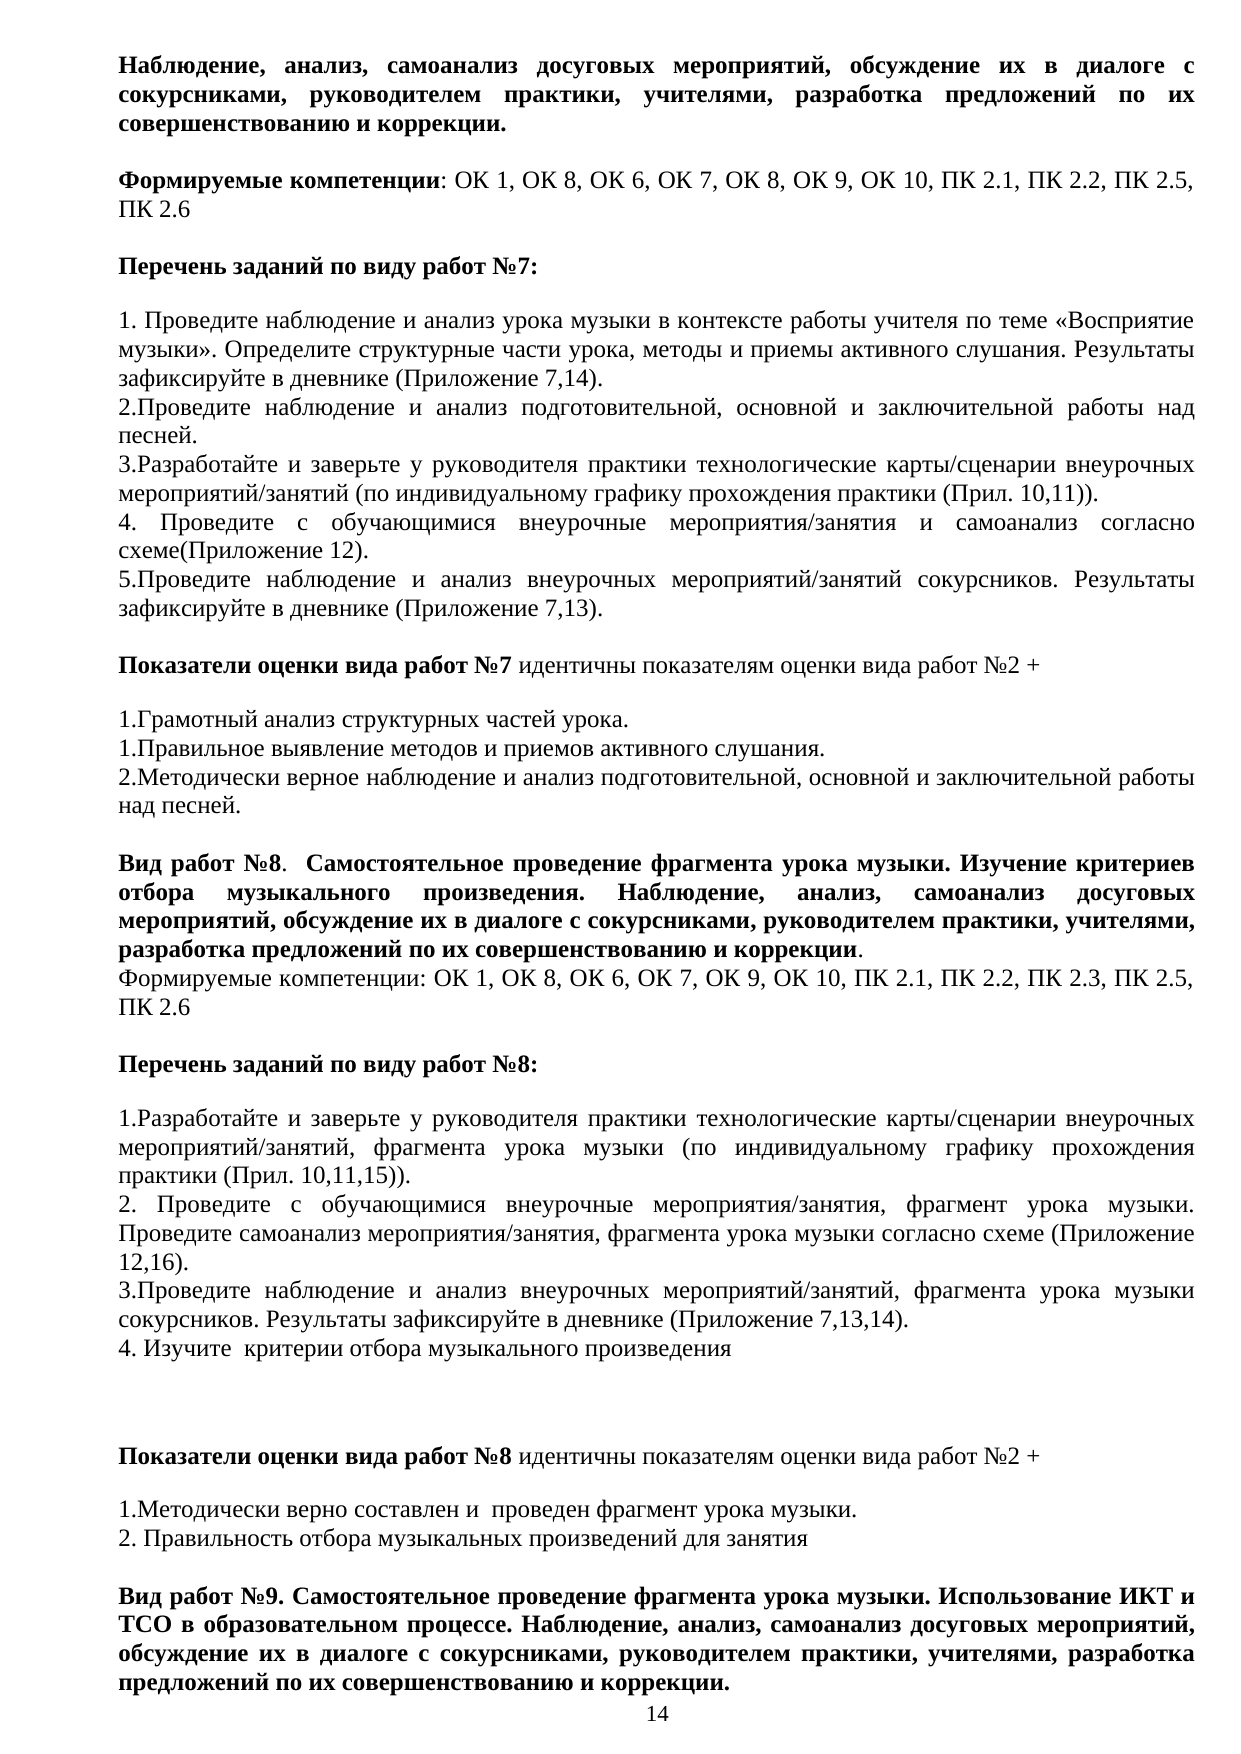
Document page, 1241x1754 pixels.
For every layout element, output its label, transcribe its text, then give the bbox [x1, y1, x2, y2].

text 2.Методически верное наблюдение и анализ подготовительной, основной и заключительной работы над песней. [118, 762, 1196, 819]
text Показатели оценки вида работ №8 идентичны показателям оценки вида работ №2 + [118, 1441, 1196, 1469]
text 4. Проведите с обучающимися внеурочные мероприятия/занятия и самоанализ согласно схеме(Приложение 12). [118, 507, 1196, 564]
text 3.Разработайте и заверьте у руководителя практики технологические карты/сценарии внеурочных мероприятий/занятий (по индивидуальному графику прохождения практики (Прил. 10,11)). [118, 449, 1196, 507]
text Наблюдение, анализ, самоанализ досуговых мероприятий, обсуждение их в диалоге с сокурсниками, руководителем практики, учителями, разработка предложений по их совершенствованию и коррекции. [118, 50, 1196, 136]
text 4. Изучите критерии отбора музыкального произведения [118, 1333, 1196, 1362]
text 1. Проведите наблюдение и анализ урока музыки в контексте работы учителя по теме «Восприятие музыки». Определите структурные части урока, методы и приемы активного слушания. Результаты зафиксируйте в дневнике (Приложение 7,14). [118, 305, 1196, 392]
text 1.Методически верно составлен и проведен фрагмент урока музыки. [118, 1494, 1196, 1523]
text 5.Проведите наблюдение и анализ внеурочных мероприятий/занятий сокурсников. Результаты зафиксируйте в дневнике (Приложение 7,13). [118, 564, 1196, 622]
text 2. Правильность отбора музыкальных произведений для занятия [118, 1523, 1196, 1552]
text 2.Проведите наблюдение и анализ подготовительной, основной и заключительной работы над песней. [118, 392, 1196, 449]
text Формируемые компетенции: ОК 1, ОК 8, ОК 6, ОК 7, ОК 8, ОК 9, ОК 10, ПК 2.1, ПК 2.2, ПК 2.5, ПК 2.6 [118, 165, 1196, 223]
text Перечень заданий по виду работ №7: [118, 251, 1196, 280]
text Показатели оценки вида работ №7 идентичны показателям оценки вида работ №2 + [118, 650, 1196, 679]
text Формируемые компетенции: ОК 1, ОК 8, ОК 6, ОК 7, ОК 9, ОК 10, ПК 2.1, ПК 2.2, ПК 2.3, ПК 2.5, ПК 2.6 [118, 963, 1196, 1020]
text 2. Проведите с обучающимися внеурочные мероприятия/занятия, фрагмент урока музыки. Проведите самоанализ мероприятия/занятия, фрагмента урока музыки согласно схеме (Приложение 12,16). [118, 1189, 1196, 1276]
text 1.Разработайте и заверьте у руководителя практики технологические карты/сценарии внеурочных мероприятий/занятий, фрагмента урока музыки (по индивидуальному графику прохождения практики (Прил. 10,11,15)). [118, 1103, 1196, 1189]
text 1.Грамотный анализ структурных частей урока. [118, 704, 1196, 733]
text Вид работ №9. Самостоятельное проведение фрагмента урока музыки. Использование ИКТ и ТСО в образовательном процессе. Наблюдение, анализ, самоанализ досуговых мероприятий, обсуждение их в диалоге с сокурсниками, руководителем практики, учителями, разработка предложений по их совершенствованию и коррекции. [118, 1581, 1196, 1696]
text Вид работ №8. Самостоятельное проведение фрагмента урока музыки. Изучение критериев отбора музыкального произведения. Наблюдение, анализ, самоанализ досуговых мероприятий, обсуждение их в диалоге с сокурсниками, руководителем практики, учителями, разработка предложений по их совершенствованию и коррекции. [118, 848, 1196, 963]
text Перечень заданий по виду работ №8: [118, 1049, 1196, 1078]
text 1.Правильное выявление методов и приемов активного слушания. [118, 733, 1196, 762]
